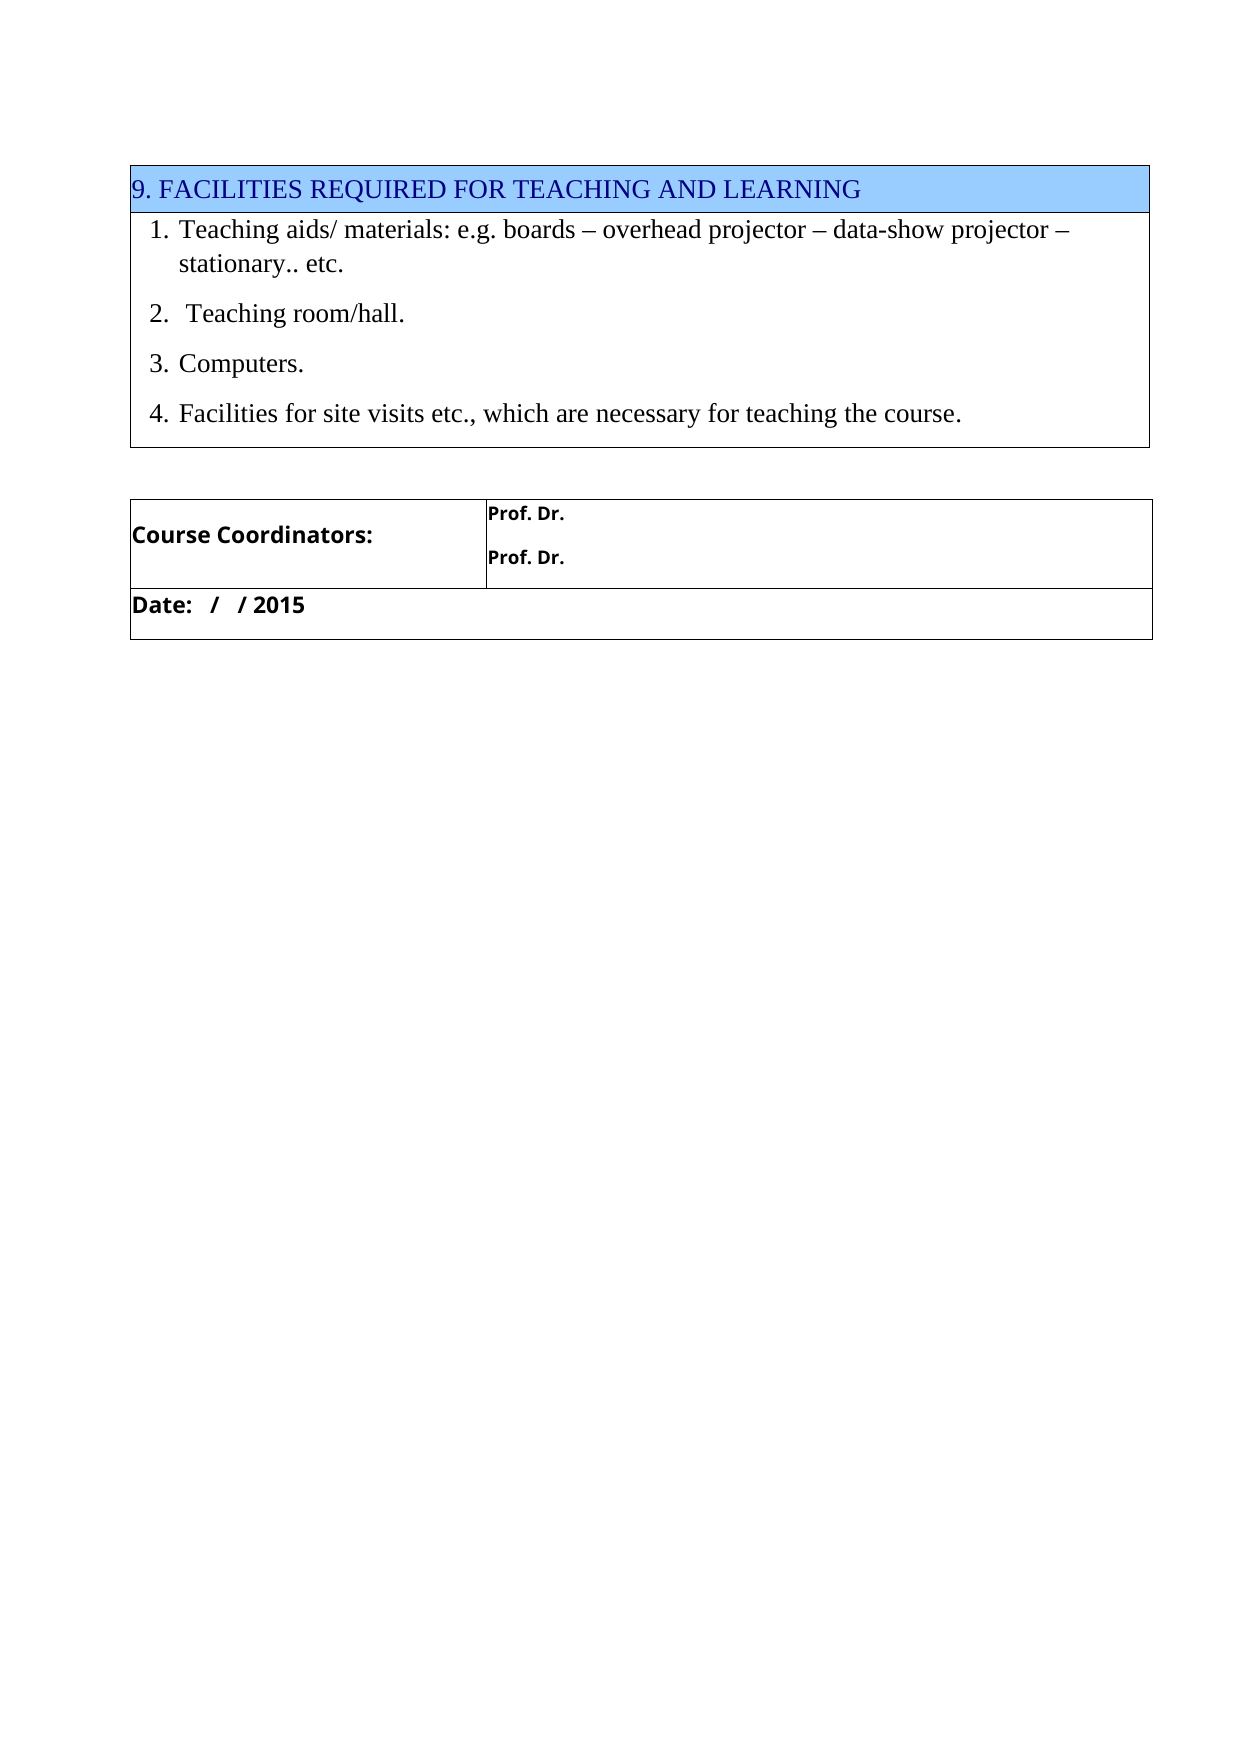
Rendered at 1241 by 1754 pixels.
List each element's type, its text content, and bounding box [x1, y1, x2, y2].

table_header Prof. Dr. Prof. Dr. [487, 500, 1152, 588]
table_cell Teaching aids/ materials: e.g. boards – overhead projector – data-show projector – stationary.. etc. Teaching room/hall. Computers. Facilities for site visits etc., which are necessary for teaching the course. [131, 213, 1149, 447]
table_header Course Coordinators: [131, 500, 486, 588]
table_header 9. FACILITIES REQUIRED FOR TEACHING AND LEARNING [131, 166, 1149, 212]
table_cell Date: / / 2015 [131, 589, 1152, 639]
